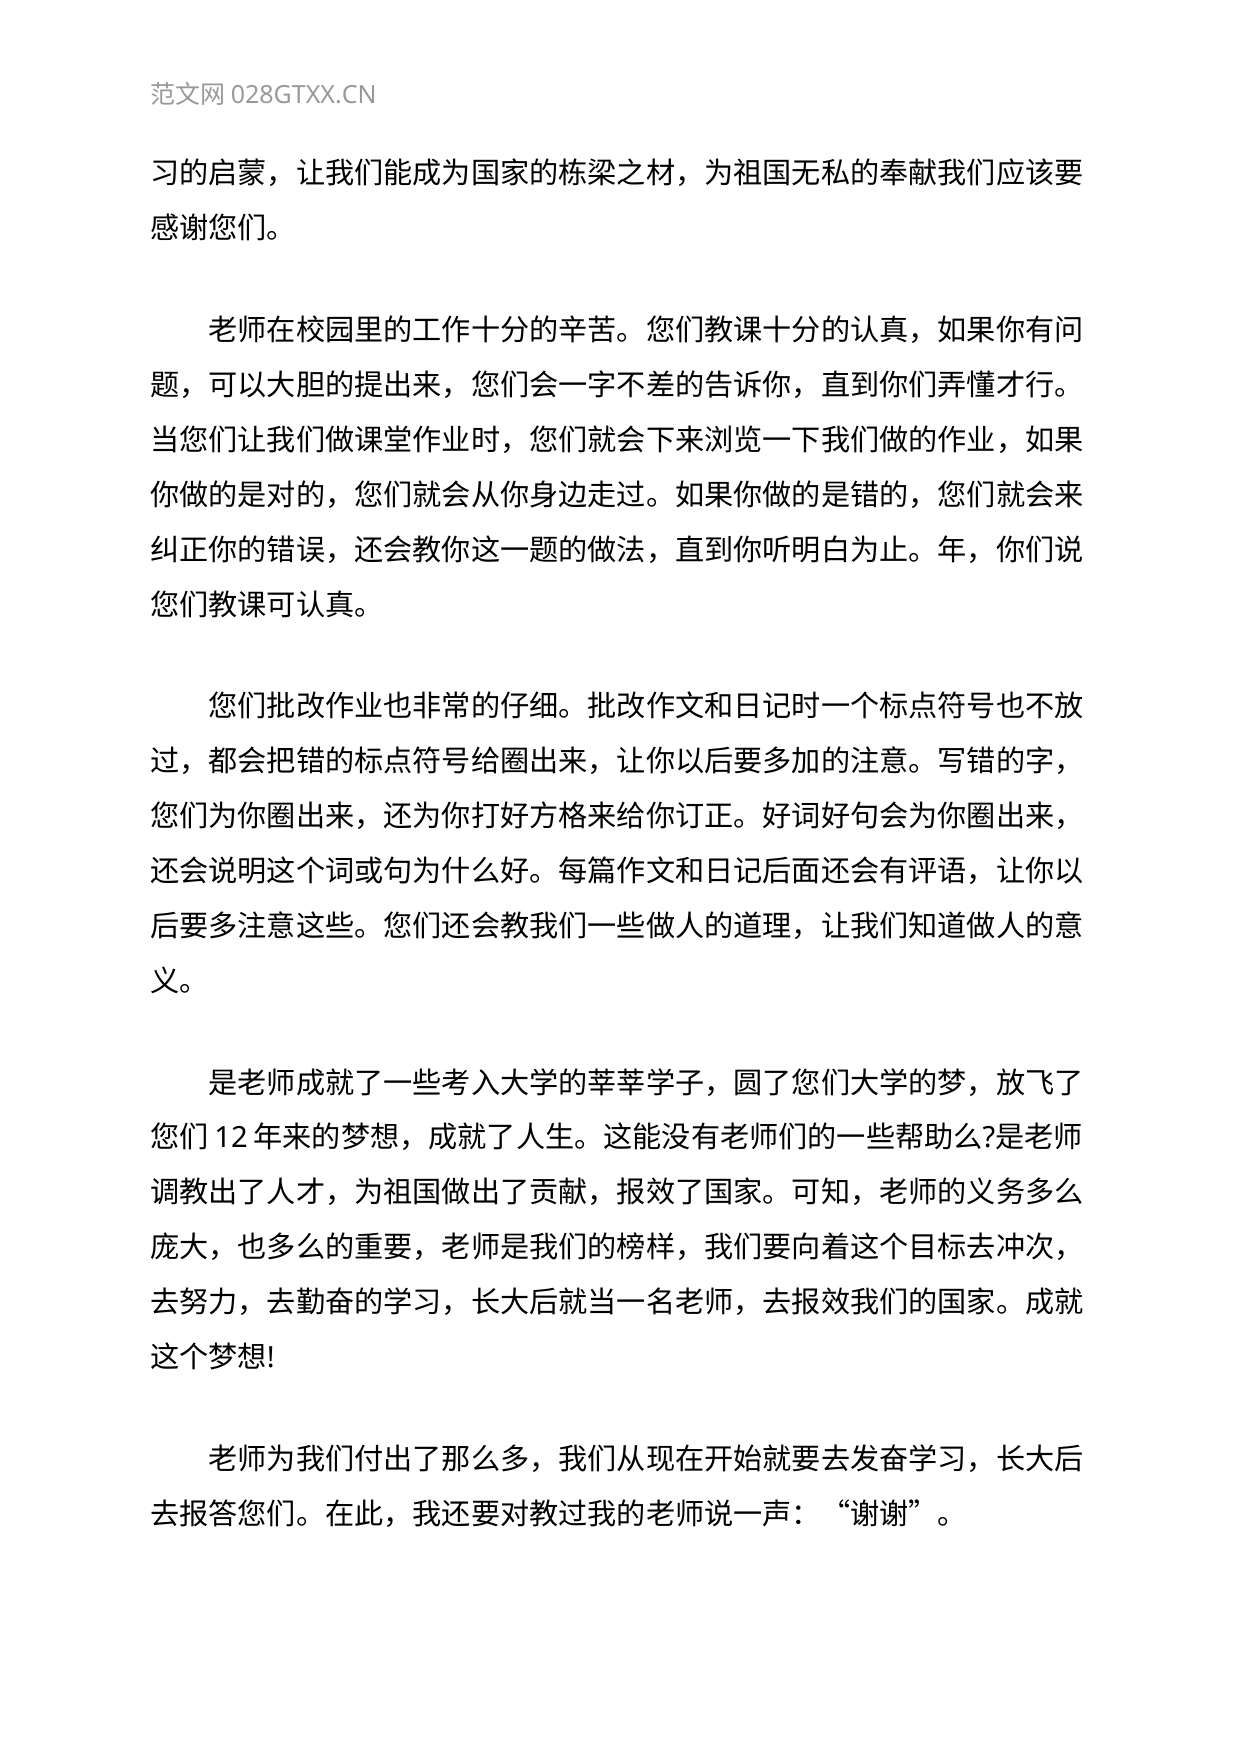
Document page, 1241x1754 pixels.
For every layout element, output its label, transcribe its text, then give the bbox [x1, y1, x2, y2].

text 老师为我们付出了那么多，我们从现在开始就要去发奋学习，长大后去报答您们。在此，我还要对教过我的老师说一声：“谢谢”。 [150, 1436, 1090, 1533]
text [150, 150, 1090, 247]
text 您们批改作业也非常的仔细。批改作文和日记时一个标点符号也不放过，都会把错的标点符号给圈出来，让你以后要多加的注意。写错的字，您们为你圈出来，还为你打好方格来给你订正。好词好句会为你圈出来，还会说明这个词或句为什么好。每篇作文和日记后面还会有评语，让你以后要多注意这些。您们还会教我们一些做人的道理，让我们知道做人的意义。 [150, 683, 1090, 1000]
text 老师在校园里的工作十分的辛苦。您们教课十分的认真，如果你有问题，可以大胆的提出来，您们会一字不差的告诉你，直到你们弄懂才行。当您们让我们做课堂作业时，您们就会下来浏览一下我们做的作业，如果你做的是对的，您们就会从你身边走过。如果你做的是错的，您们就会来纠正你的错误，还会教你这一题的做法，直到你听明白为止。年，你们说您们教课可认真。 [150, 307, 1090, 623]
text 是老师成就了一些考入大学的莘莘学子，圆了您们大学的梦，放飞了您们12年来的梦想，成就了人生。这能没有老师们的一些帮助么?是老师调教出了人才，为祖国做出了贡献，报效了国家。可知，老师的义务多么庞大，也多么的重要，老师是我们的榜样，我们要向着这个目标去冲次，去努力，去勤奋的学习，长大后就当一名老师，去报效我们的国家。成就这个梦想! [150, 1059, 1090, 1376]
